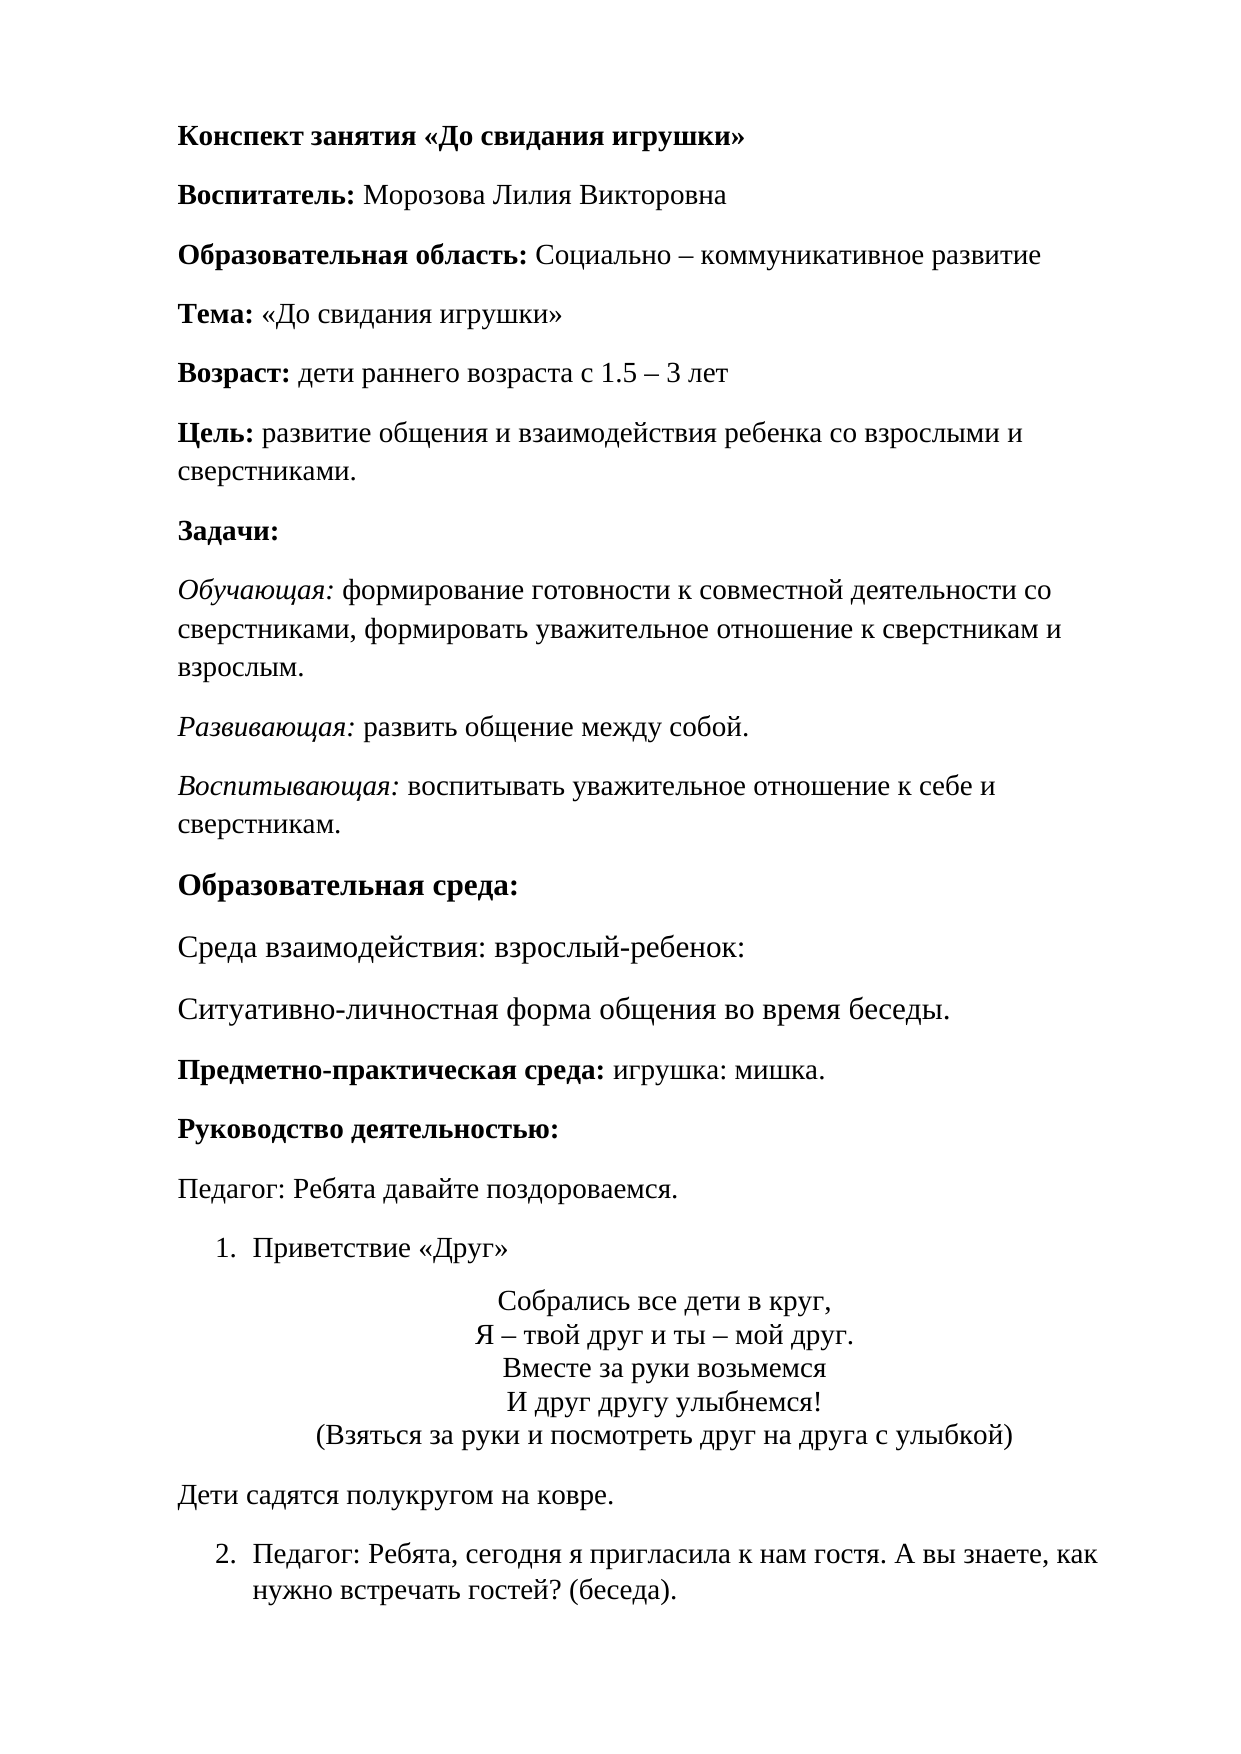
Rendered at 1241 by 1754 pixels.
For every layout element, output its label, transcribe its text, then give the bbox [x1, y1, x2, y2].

text Воспитывающая: воспитывать уважительное отношение к себе и сверстникам. [177, 768, 1152, 840]
text Предметно-практическая среда: игрушка: мишка. [177, 1052, 1152, 1086]
text Тема: «До свидания игрушки» [177, 296, 1152, 330]
text Вместе за руки возьмемся [177, 1350, 1152, 1384]
text Собрались все дети в круг, [177, 1283, 1152, 1317]
text И друг другу улыбнемся! [177, 1384, 1152, 1417]
text Я – твой друг и ты – мой друг. [177, 1317, 1152, 1350]
text Обучающая: формирование готовности к совместной деятельности со сверстниками, формировать уважительное отношение к сверстникам и взрослым. [177, 572, 1152, 683]
list Педагог: Ребята, сегодня я пригласила к нам гостя. А вы знаете, как нужно встречать гостей? (беседа). [215, 1536, 1152, 1606]
text Воспитатель: Морозова Лилия Викторовна [177, 177, 1152, 211]
text Образовательная среда: [177, 866, 1152, 902]
text Задачи: [177, 513, 1152, 546]
text Конспект занятия «До свидания игрушки» [177, 118, 1152, 152]
text Возраст: дети раннего возраста с 1.5 – 3 лет [177, 356, 1152, 389]
text Цель: развитие общения и взаимодействия ребенка со взрослыми и сверстниками. [177, 415, 1152, 487]
text Ситуативно-личностная форма общения во время беседы. [177, 990, 1152, 1026]
text (Взяться за руки и посмотреть друг на друга с улыбкой) [177, 1417, 1152, 1451]
text Руководство деятельностью: [177, 1112, 1152, 1145]
list Приветствие «Друг» [215, 1230, 1152, 1264]
text Дети садятся полукругом на ковре. [177, 1477, 1152, 1510]
text Среда взаимодействия: взрослый-ребенок: [177, 928, 1152, 964]
text Развивающая: развить общение между собой. [177, 709, 1152, 742]
text Педагог: Ребята давайте поздороваемся. [177, 1171, 1152, 1204]
text Образовательная область: Социально – коммуникативное развитие [177, 237, 1152, 270]
